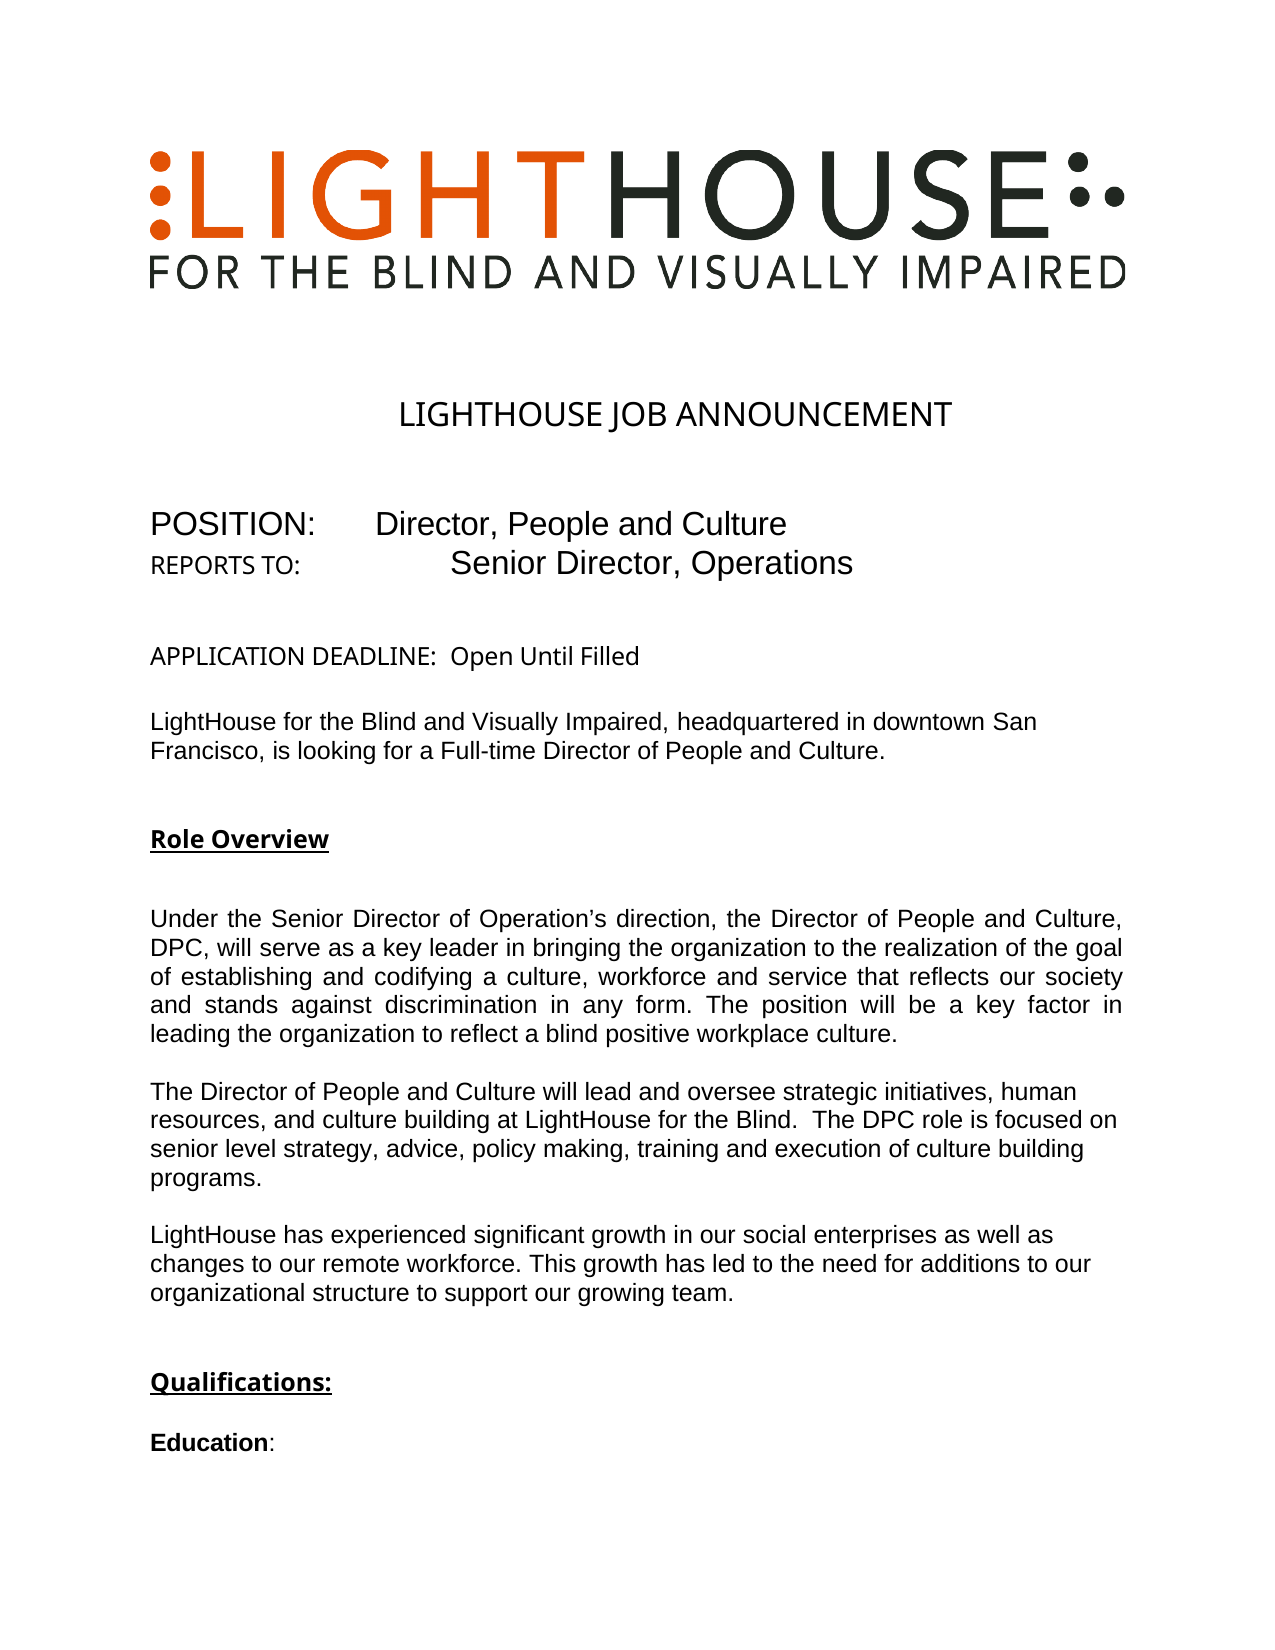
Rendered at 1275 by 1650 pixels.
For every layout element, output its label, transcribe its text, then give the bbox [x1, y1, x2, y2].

text The Director of People and Culture will lead and oversee strategic initiatives, human resources, and culture building at LightHouse for the Blind. The DPC role is focused on senior level strategy, advice, policy making, training and execution of culture building programs. [150, 1076, 1125, 1191]
text REPORTS TO: Senior Director, Operations [150, 543, 1125, 582]
text Education: [150, 1428, 1125, 1456]
text LightHouse has experienced significant growth in our social enterprises as well as changes to our remote workforce. This growth has led to the need for additions to our organizational structure to support our growing team. [150, 1220, 1125, 1306]
text POSITION: Director, People and Culture [150, 504, 1200, 543]
text Qualifications: [150, 1364, 1125, 1398]
text LightHouse for the Blind and Visually Impaired, headquartered in downtown San Francisco, is looking for a Full-time Director of People and Culture. [150, 707, 1125, 765]
text Under the Senior Director of Operation’s direction, the Director of People and Culture, DPC, will serve as a key leader in bringing the organization to the realization of the goal of establishing and codifying a culture, workforce and service that reflects our society and stands against discrimination in any form. The position will be a key factor in leading the organization to reflect a blind positive workplace culture. [150, 904, 1125, 1048]
text APPLICATION DEADLINE: Open Until Filled [150, 639, 1200, 673]
text Role Overview [150, 822, 1125, 856]
text LIGHTHOUSE JOB ANNOUNCEMENT [150, 391, 1200, 436]
picture [150, 150, 1125, 289]
